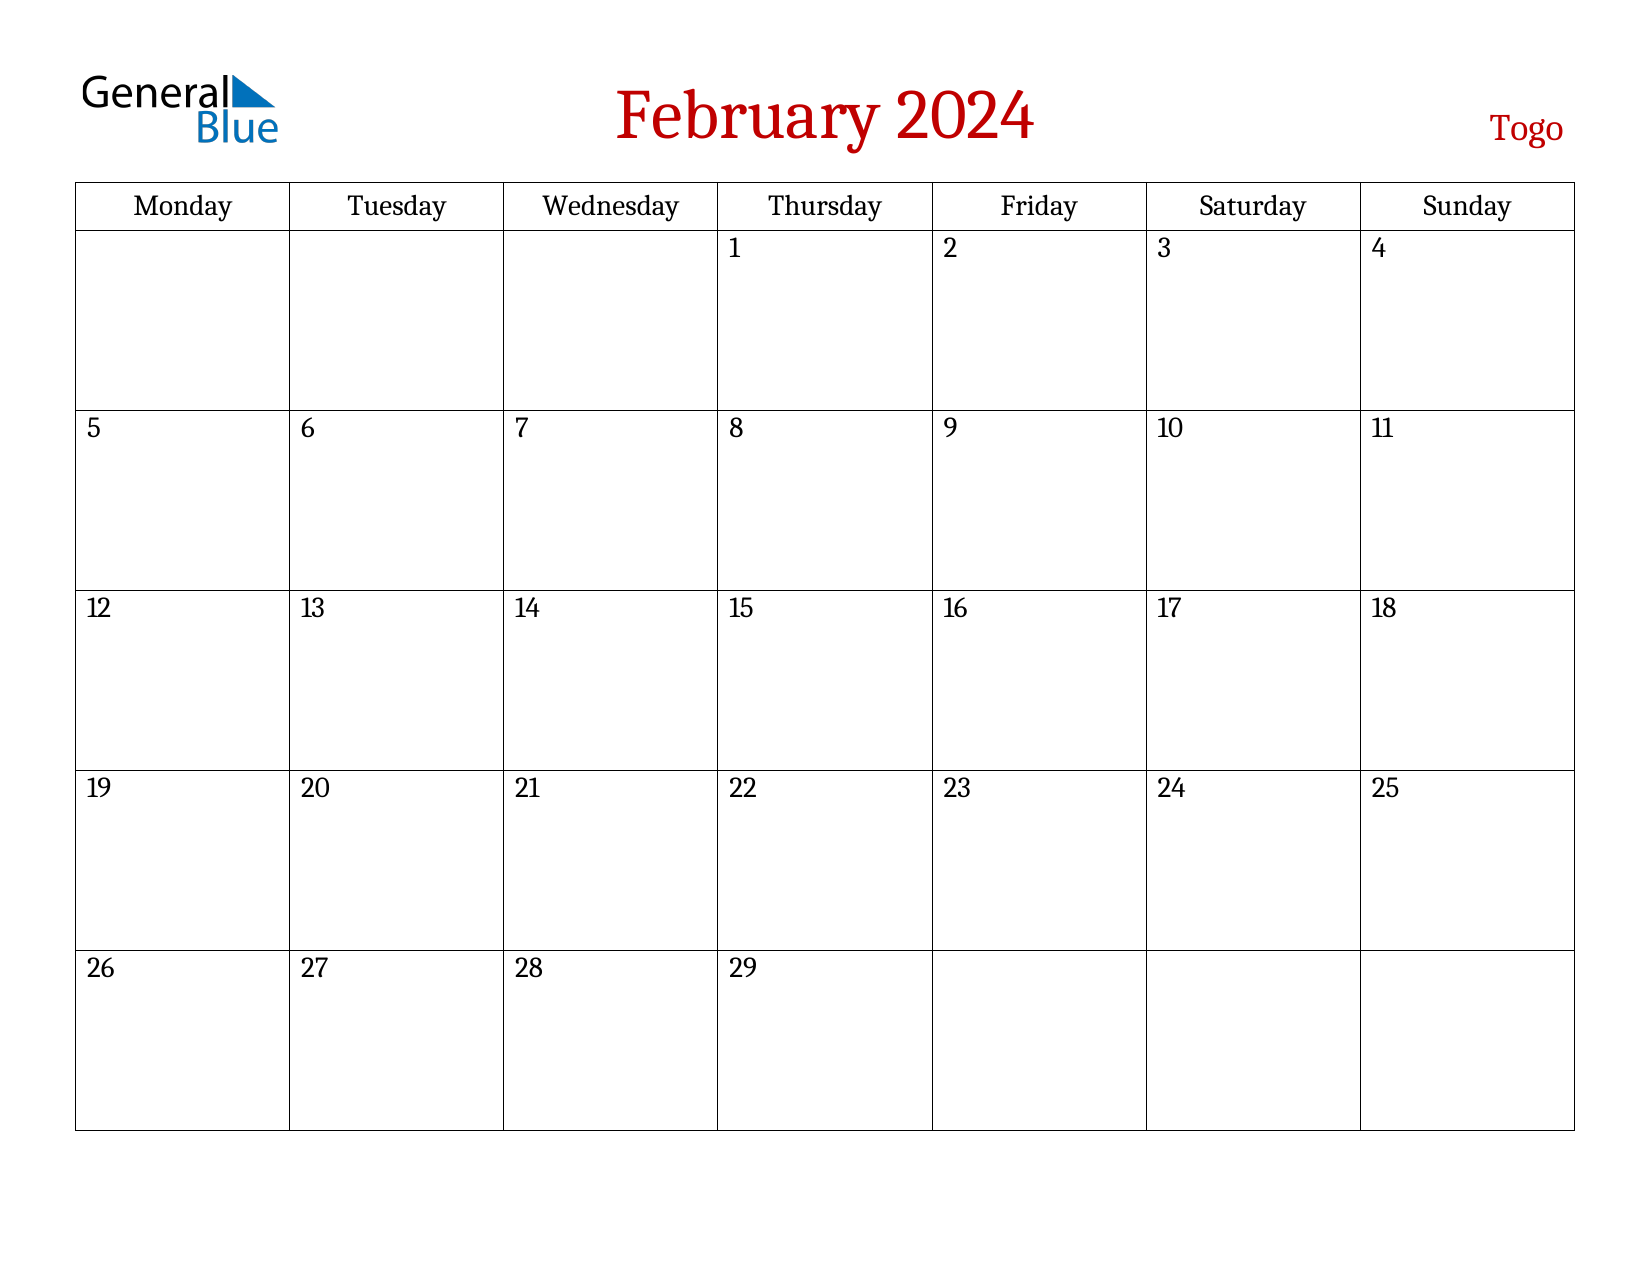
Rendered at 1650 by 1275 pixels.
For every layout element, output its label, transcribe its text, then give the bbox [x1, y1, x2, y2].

table_cell Monday [76, 183, 289, 230]
table_cell 22 [718, 771, 932, 805]
table_cell Wednesday [504, 183, 717, 230]
table_cell [933, 805, 1146, 950]
table_cell Saturday [1147, 183, 1360, 230]
table_cell [290, 265, 503, 410]
picture [82, 75, 278, 143]
table_cell [76, 625, 289, 770]
table_cell [933, 445, 1146, 590]
table_cell Tuesday [290, 183, 503, 230]
table_cell 20 [290, 771, 503, 805]
table_cell Friday [933, 183, 1146, 230]
table_cell 18 [1361, 591, 1574, 625]
table_cell [504, 231, 717, 264]
table_cell [718, 445, 932, 590]
table_cell 8 [718, 411, 932, 444]
table_cell 16 [933, 591, 1146, 625]
table_cell 15 [718, 591, 932, 625]
table_cell 12 [76, 591, 289, 625]
table_cell 24 [1147, 771, 1360, 805]
table_header February 2024 [504, 75, 1146, 182]
table_cell [1361, 805, 1574, 950]
table_cell 25 [1361, 771, 1574, 805]
table_cell 9 [933, 411, 1146, 444]
table_cell [504, 625, 717, 770]
table_cell 27 [290, 951, 503, 985]
table_cell [1147, 445, 1360, 590]
table_cell 10 [1147, 411, 1360, 444]
table_cell 3 [1147, 231, 1360, 264]
table_cell [1361, 985, 1574, 1130]
table_cell [504, 985, 717, 1130]
table_cell [718, 985, 932, 1130]
table_cell [933, 985, 1146, 1130]
table_cell 29 [718, 951, 932, 985]
table_cell [290, 625, 503, 770]
table_cell [933, 265, 1146, 410]
table_cell [76, 985, 289, 1130]
table_cell [290, 805, 503, 950]
table_cell [1147, 985, 1360, 1130]
table_cell 21 [504, 771, 717, 805]
table_cell 19 [76, 771, 289, 805]
table_cell Thursday [718, 183, 932, 230]
table_cell [504, 805, 717, 950]
table_cell 7 [504, 411, 717, 444]
table_cell [290, 445, 503, 590]
table_cell 6 [290, 411, 503, 444]
table_cell [1361, 951, 1574, 985]
table_cell 5 [76, 411, 289, 444]
table_cell 11 [1361, 411, 1574, 444]
table_cell [1147, 805, 1360, 950]
table_cell 23 [933, 771, 1146, 805]
table_header Togo [1146, 75, 1574, 182]
table_cell [76, 231, 289, 264]
table_cell [933, 951, 1146, 985]
table_cell [504, 445, 717, 590]
table_cell [76, 445, 289, 590]
table_cell [76, 805, 289, 950]
table_cell [504, 265, 717, 410]
table_cell [1361, 445, 1574, 590]
table_cell [718, 265, 932, 410]
table_cell [1361, 625, 1574, 770]
table_cell [1147, 265, 1360, 410]
table_cell 4 [1361, 231, 1574, 264]
table_cell 14 [504, 591, 717, 625]
table_cell [290, 231, 503, 264]
table_cell 1 [718, 231, 932, 264]
table_cell Sunday [1361, 183, 1574, 230]
table_cell [718, 805, 932, 950]
table_header [76, 75, 503, 182]
table_cell 17 [1147, 591, 1360, 625]
table_cell [76, 265, 289, 410]
table_cell [1147, 951, 1360, 985]
table_cell [1361, 265, 1574, 410]
table_cell 26 [76, 951, 289, 985]
table_cell 28 [504, 951, 717, 985]
table_cell [290, 985, 503, 1130]
table_cell [718, 625, 932, 770]
table_cell 13 [290, 591, 503, 625]
table_cell [1147, 625, 1360, 770]
table_cell [933, 625, 1146, 770]
table_cell 2 [933, 231, 1146, 264]
